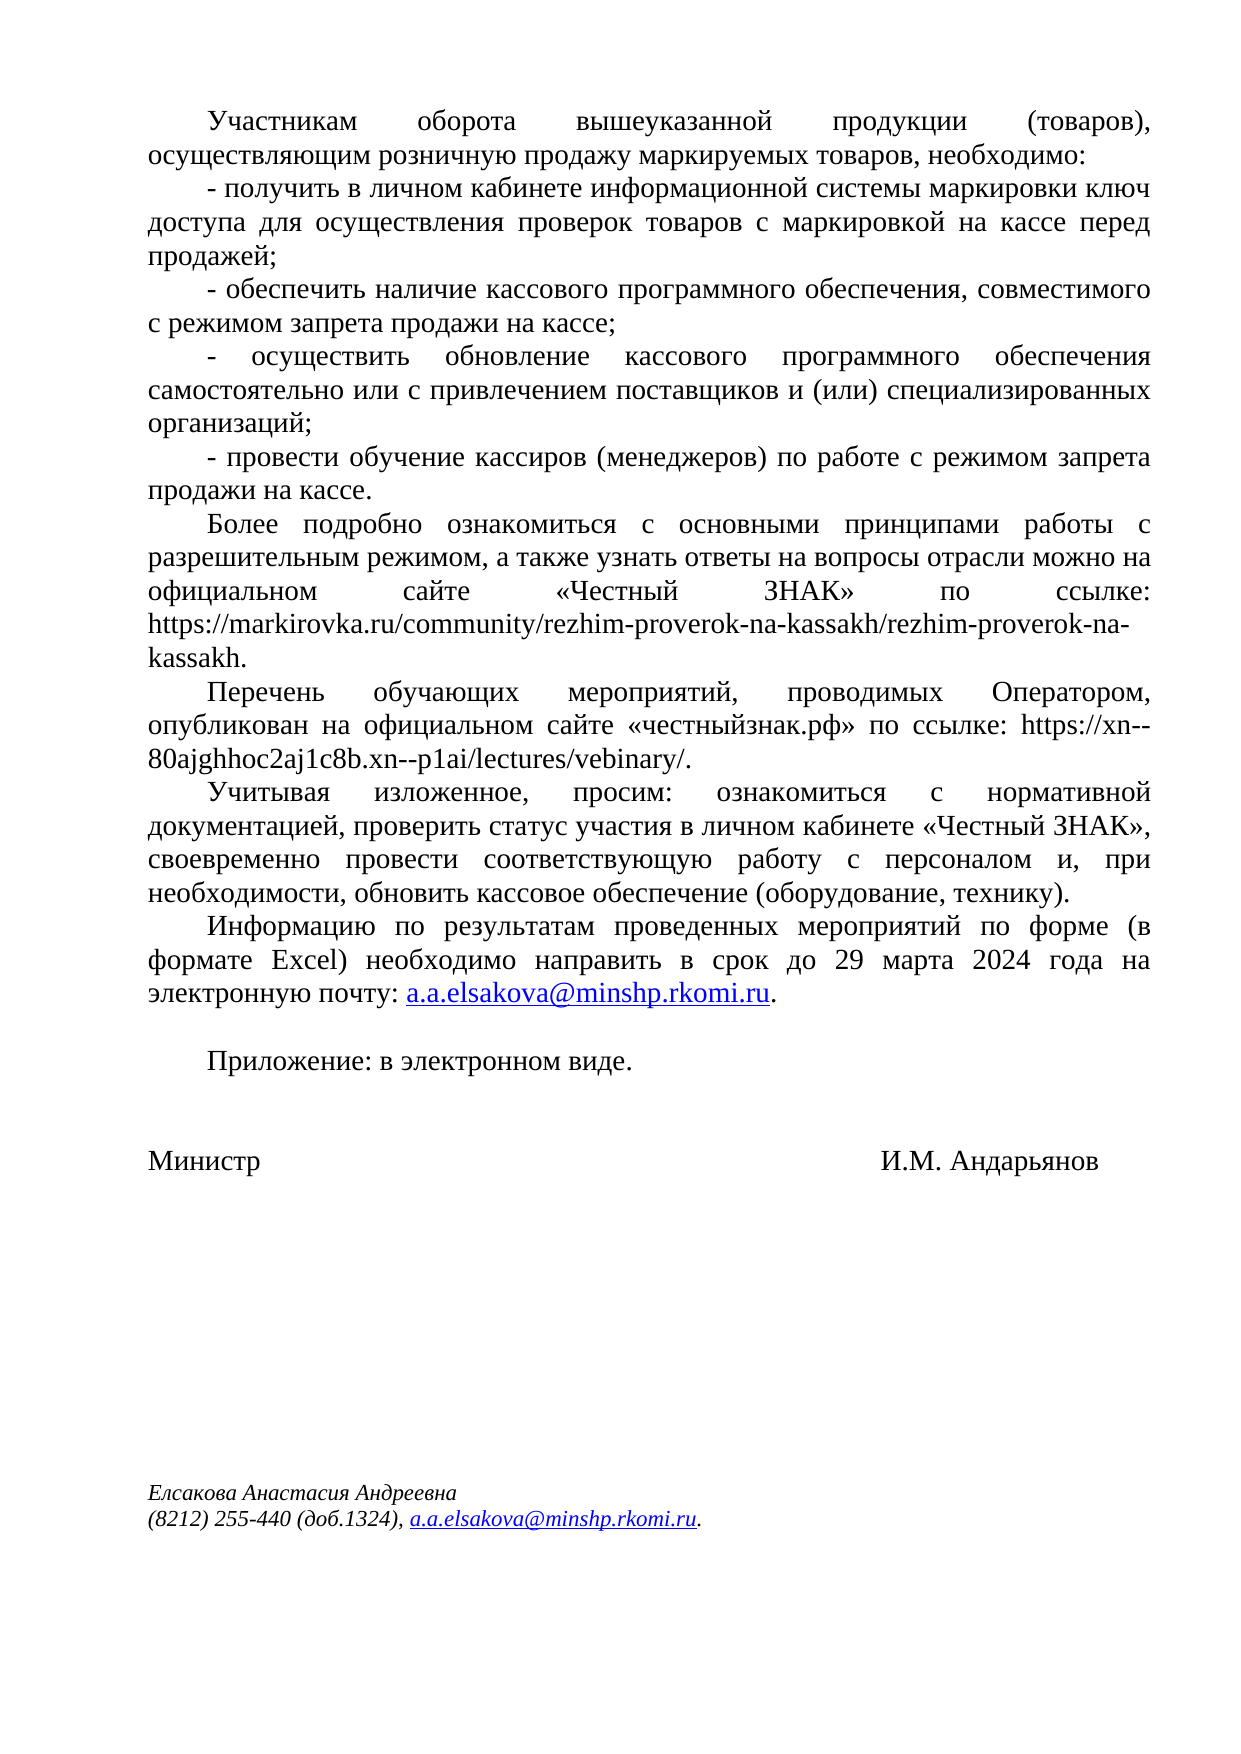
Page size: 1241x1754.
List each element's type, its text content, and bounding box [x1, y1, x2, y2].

text - провести обучение кассиров (менеджеров) по работе с режимом запрета продажи на кассе. [148, 439, 1152, 506]
text Учитывая изложенное, просим: ознакомиться с нормативной документацией, проверить статус участия в личном кабинете «Честный ЗНАК», своевременно провести соответствующую работу с персоналом и, при необходимости, обновить кассовое обеспечение (оборудование, технику). [148, 774, 1152, 908]
text Приложение: в электронном виде. [148, 1043, 1152, 1076]
text Более подробно ознакомиться с основными принципами работы с разрешительным режимом, а также узнать ответы на вопросы отрасли можно на официальном сайте «Честный ЗНАК» по ссылке: https://markirovka.ru/community/rezhim-proverok-na-kassakh/rezhim-proverok-na-kassakh. [148, 506, 1152, 674]
text (8212) 255-440 (доб.1324), a.a.elsakova@minshp.rkomi.ru. [148, 1505, 1152, 1531]
text Министр И.М. Андарьянов [148, 1143, 1152, 1177]
text - обеспечить наличие кассового программного обеспечения, совместимого с режимом запрета продажи на кассе; [148, 271, 1152, 338]
text Участникам оборота вышеуказанной продукции (товаров), осуществляющим розничную продажу маркируемых товаров, необходимо: [148, 103, 1152, 171]
text Перечень обучающих мероприятий, проводимых Оператором, опубликован на официальном сайте «честныйзнак.рф» по ссылке: https://xn--80ajghhoc2aj1c8b.xn--p1ai/lectures/vebinary/. [148, 674, 1152, 774]
text Елсакова Анастасия Андреевна [148, 1479, 1152, 1505]
text - получить в личном кабинете информационной системы маркировки ключ доступа для осуществления проверок товаров с маркировкой на кассе перед продажей; [148, 171, 1152, 271]
text Информацию по результатам проведенных мероприятий по форме (в формате Excel) необходимо направить в срок до 29 марта 2024 года на электронную почту: a.a.elsakova@minshp.rkomi.ru. [148, 908, 1152, 1009]
text - осуществить обновление кассового программного обеспечения самостоятельно или с привлечением поставщиков и (или) специализированных организаций; [148, 338, 1152, 439]
